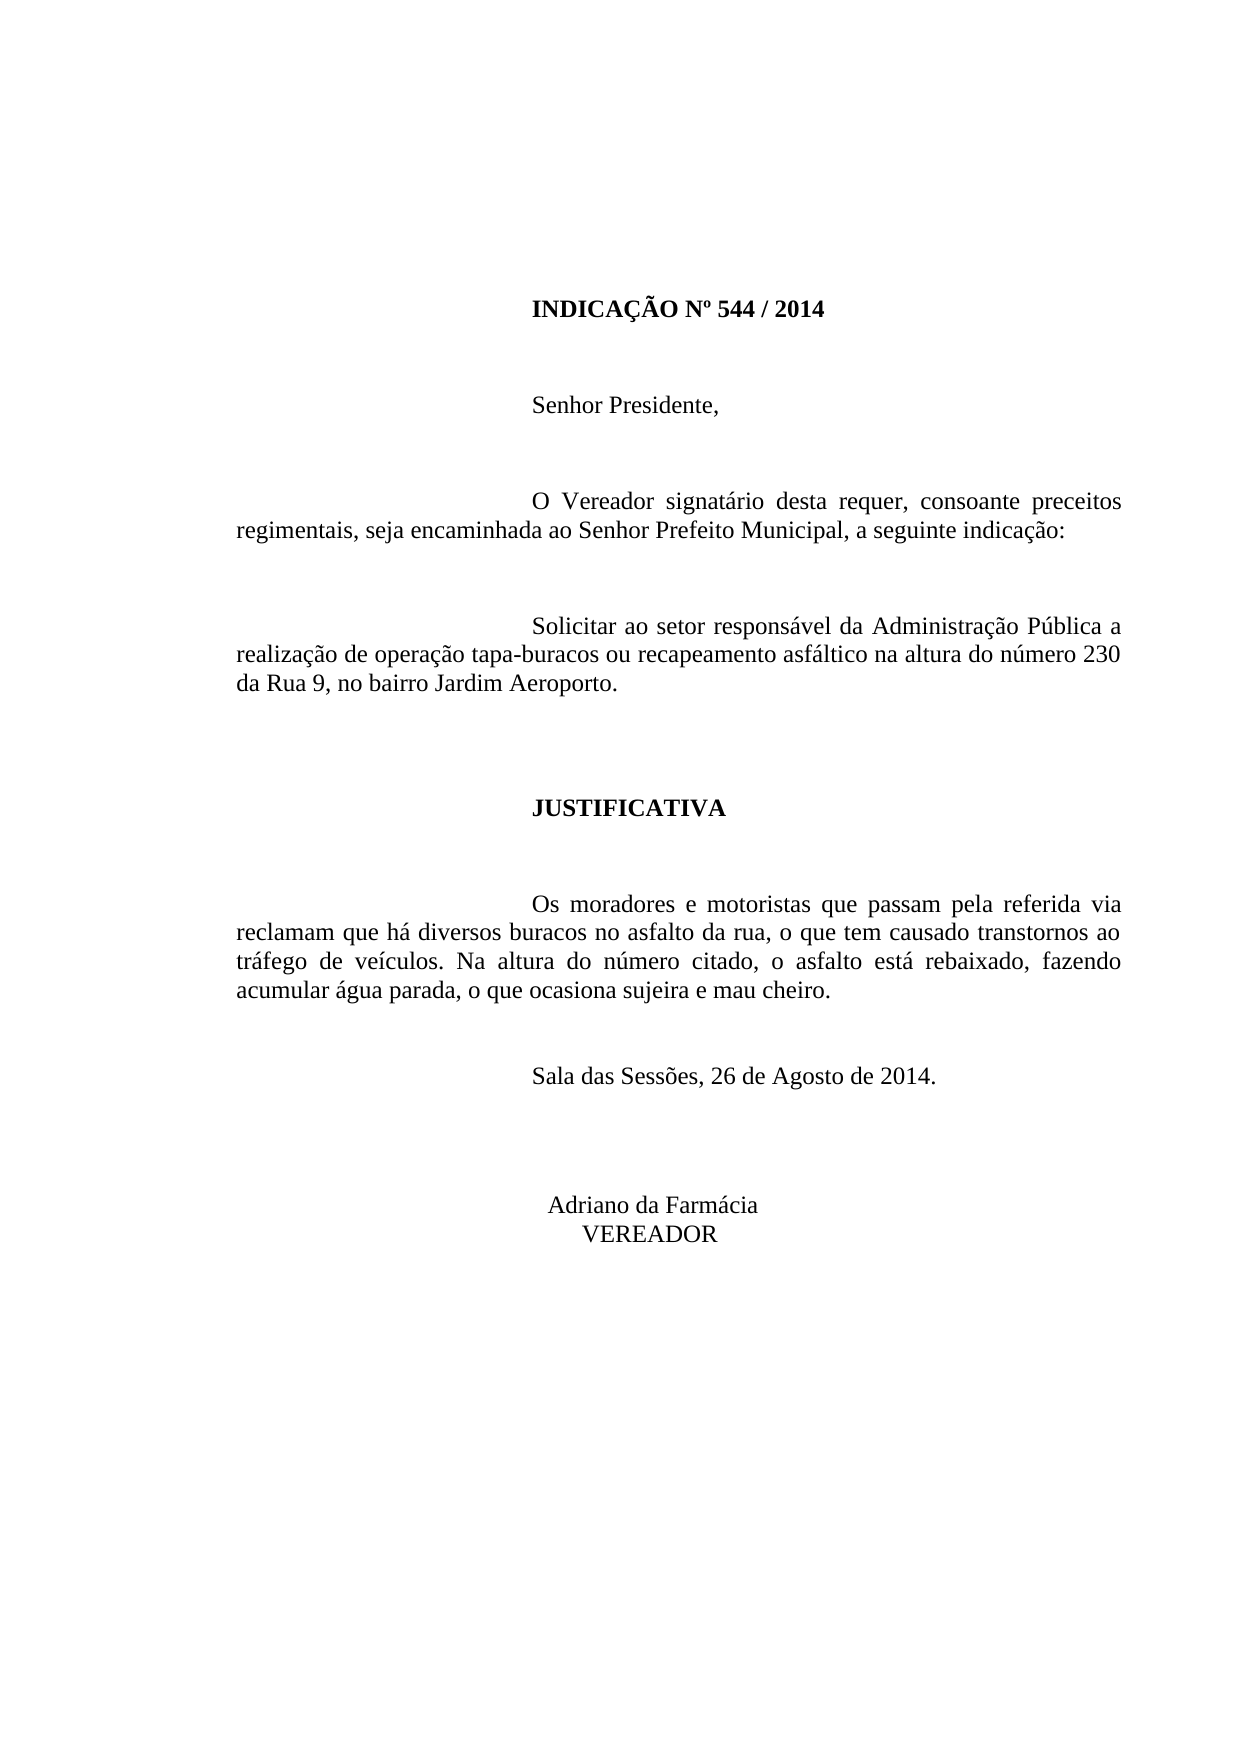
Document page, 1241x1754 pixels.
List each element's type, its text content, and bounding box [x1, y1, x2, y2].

text Os moradores e motoristas que passam pela referida via reclamam que há diversos buracos no asfalto da rua, o que tem causado transtornos ao tráfego de veículos. Na altura do número citado, o asfalto está rebaixado, fazendo acumular água parada, o que ocasiona sujeira e mau cheiro. [236, 889, 1122, 1004]
text Sala das Sessões, 26 de Agosto de 2014. [532, 1061, 1181, 1090]
text Solicitar ao setor responsável da Administração Pública a realização de operação tapa-buracos ou recapeamento asfáltico na altura do número 230 da Rua 9, no bairro Jardim Aeroporto. [236, 611, 1122, 697]
text O Vereador signatário desta requer, consoante preceitos regimentais, seja encaminhada ao Senhor Prefeito Municipal, a seguinte indicação: [236, 486, 1122, 544]
table_cell VEREADOR [111, 1219, 1188, 1248]
text Senhor Presidente, [532, 390, 1181, 419]
text JUSTIFICATIVA [236, 793, 1122, 822]
text INDICAÇÃO Nº 544 / 2014 [532, 294, 1181, 323]
table_header Adriano da Farmácia [111, 1191, 1188, 1219]
